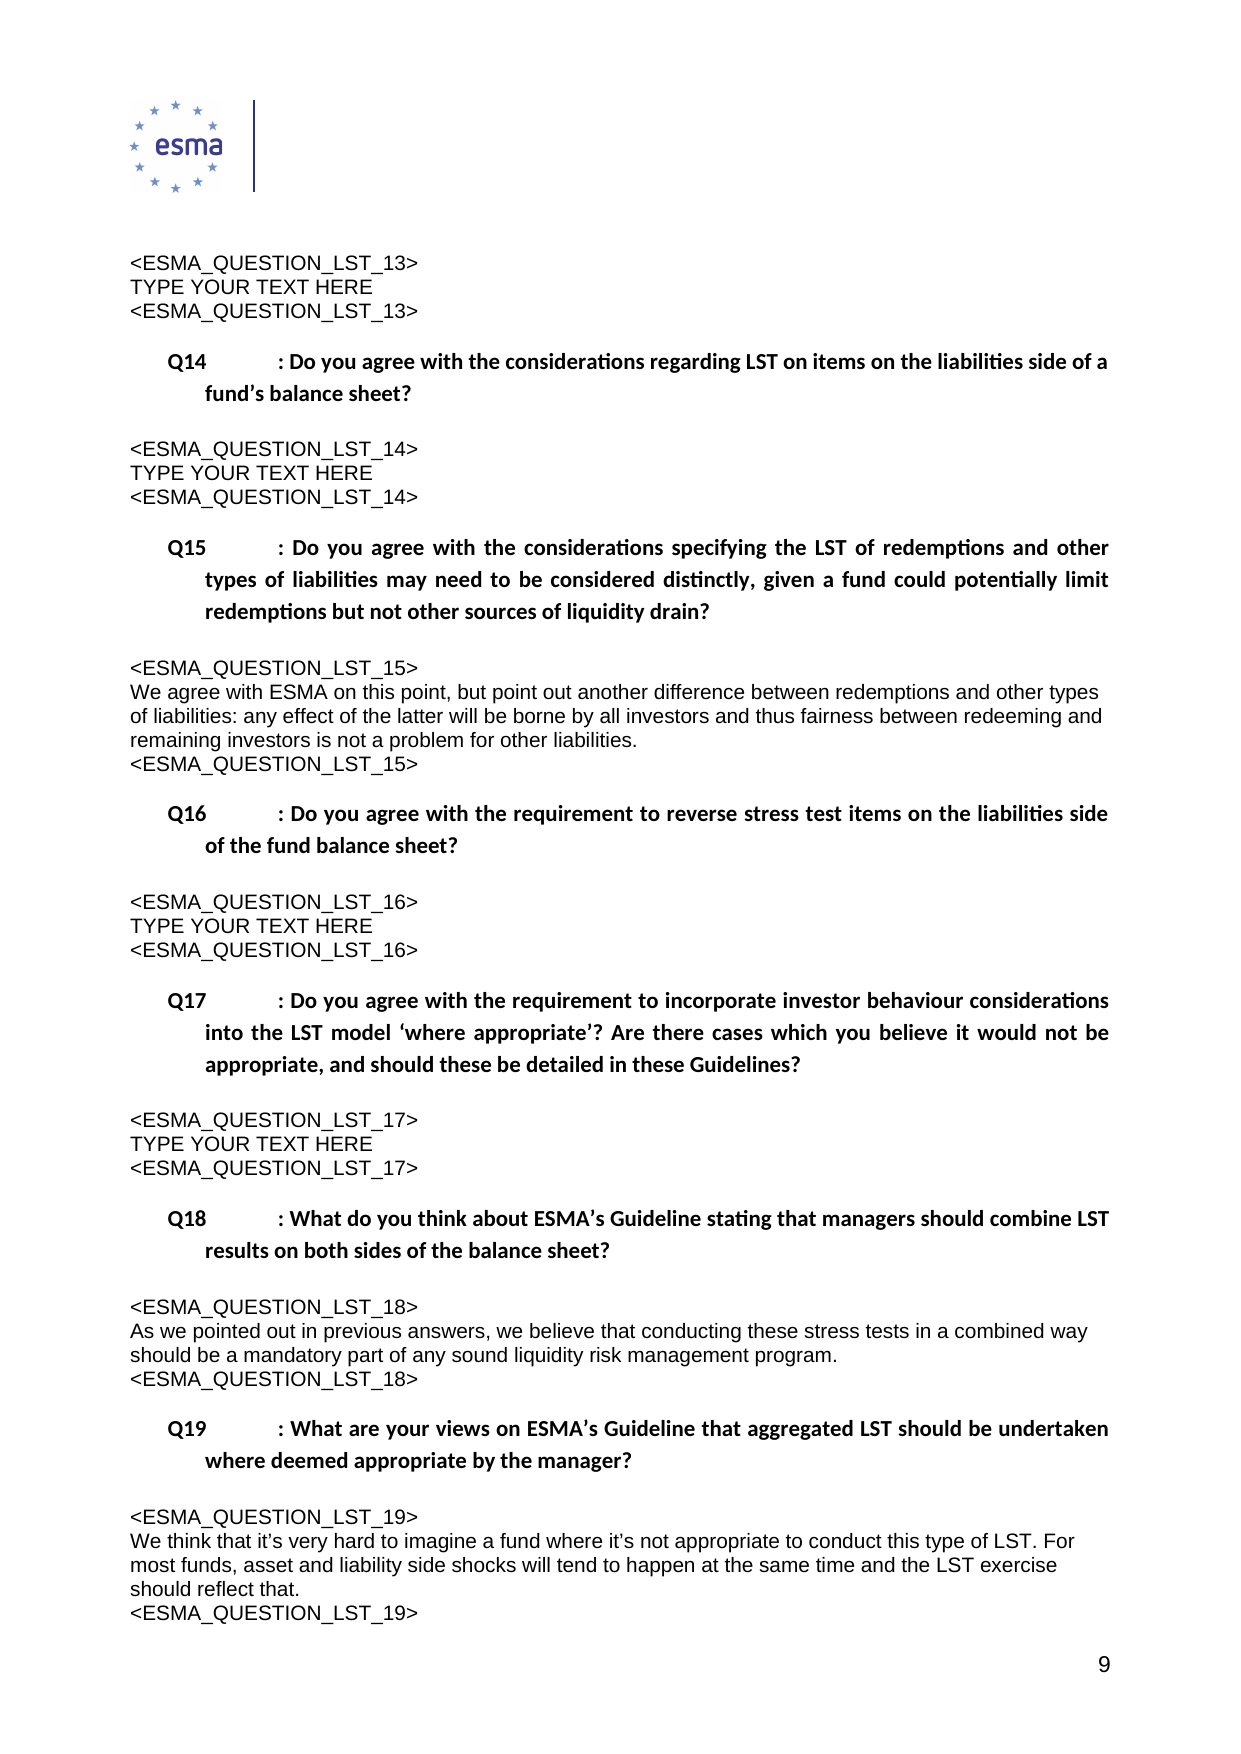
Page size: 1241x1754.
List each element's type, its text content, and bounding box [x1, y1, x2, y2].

text <ESMA_QUESTION_LST_17> [130, 1156, 1110, 1180]
text <ESMA_QUESTION_LST_19> [130, 1601, 1110, 1624]
text As we pointed out in previous answers, we believe that conducting these stress tests in a combined way should be a mandatory part of any sound liquidity risk management program. [130, 1318, 1110, 1366]
list : Do you agree with the requirement to reverse stress test items on the liabilities side of the fund balance sheet? [167, 799, 1110, 860]
text <ESMA_QUESTION_LST_13> [130, 299, 1110, 323]
text <ESMA_QUESTION_LST_16> [130, 890, 1110, 914]
text <ESMA_QUESTION_LST_19> [130, 1505, 1110, 1529]
text <ESMA_QUESTION_LST_14> [130, 485, 1110, 509]
list : Do you agree with the considerations regarding LST on items on the liabilities side of a fund’s balance sheet? [167, 347, 1110, 407]
text <ESMA_QUESTION_LST_18> [130, 1294, 1110, 1318]
text We think that it’s very hard to imagine a fund where it’s not appropriate to conduct this type of LST. For most funds, asset and liability side shocks will tend to happen at the same time and the LST exercise should reflect that. [130, 1529, 1110, 1601]
text TYPE YOUR TEXT HERE [130, 1132, 1110, 1156]
text <ESMA_QUESTION_LST_15> [130, 656, 1110, 680]
list : What are your views on ESMA’s Guideline that aggregated LST should be undertaken where deemed appropriate by the manager? [167, 1414, 1110, 1474]
text TYPE YOUR TEXT HERE [130, 914, 1110, 938]
text TYPE YOUR TEXT HERE [130, 275, 1110, 299]
list : What do you think about ESMA’s Guideline stating that managers should combine LST results on both sides of the balance sheet? [167, 1204, 1110, 1264]
text <ESMA_QUESTION_LST_13> [130, 251, 1110, 275]
text <ESMA_QUESTION_LST_17> [130, 1108, 1110, 1132]
text We agree with ESMA on this point, but point out another difference between redemptions and other types of liabilities: any effect of the latter will be borne by all investors and thus fairness between redeeming and remaining investors is not a problem for other liabilities. [130, 680, 1110, 752]
picture [129, 100, 223, 193]
text <ESMA_QUESTION_LST_18> [130, 1366, 1110, 1390]
list : Do you agree with the considerations specifying the LST of redemptions and other types of liabilities may need to be considered distinctly, given a fund could potentially limit redemptions but not other sources of liquidity drain? [167, 533, 1110, 626]
list : Do you agree with the requirement to incorporate investor behaviour considerations into the LST model ‘where appropriate’? Are there cases which you believe it would not be appropriate, and should these be detailed in these Guidelines? [167, 986, 1110, 1078]
text TYPE YOUR TEXT HERE [130, 461, 1110, 485]
text <ESMA_QUESTION_LST_15> [130, 752, 1110, 776]
text <ESMA_QUESTION_LST_14> [130, 437, 1110, 461]
text <ESMA_QUESTION_LST_16> [130, 938, 1110, 962]
